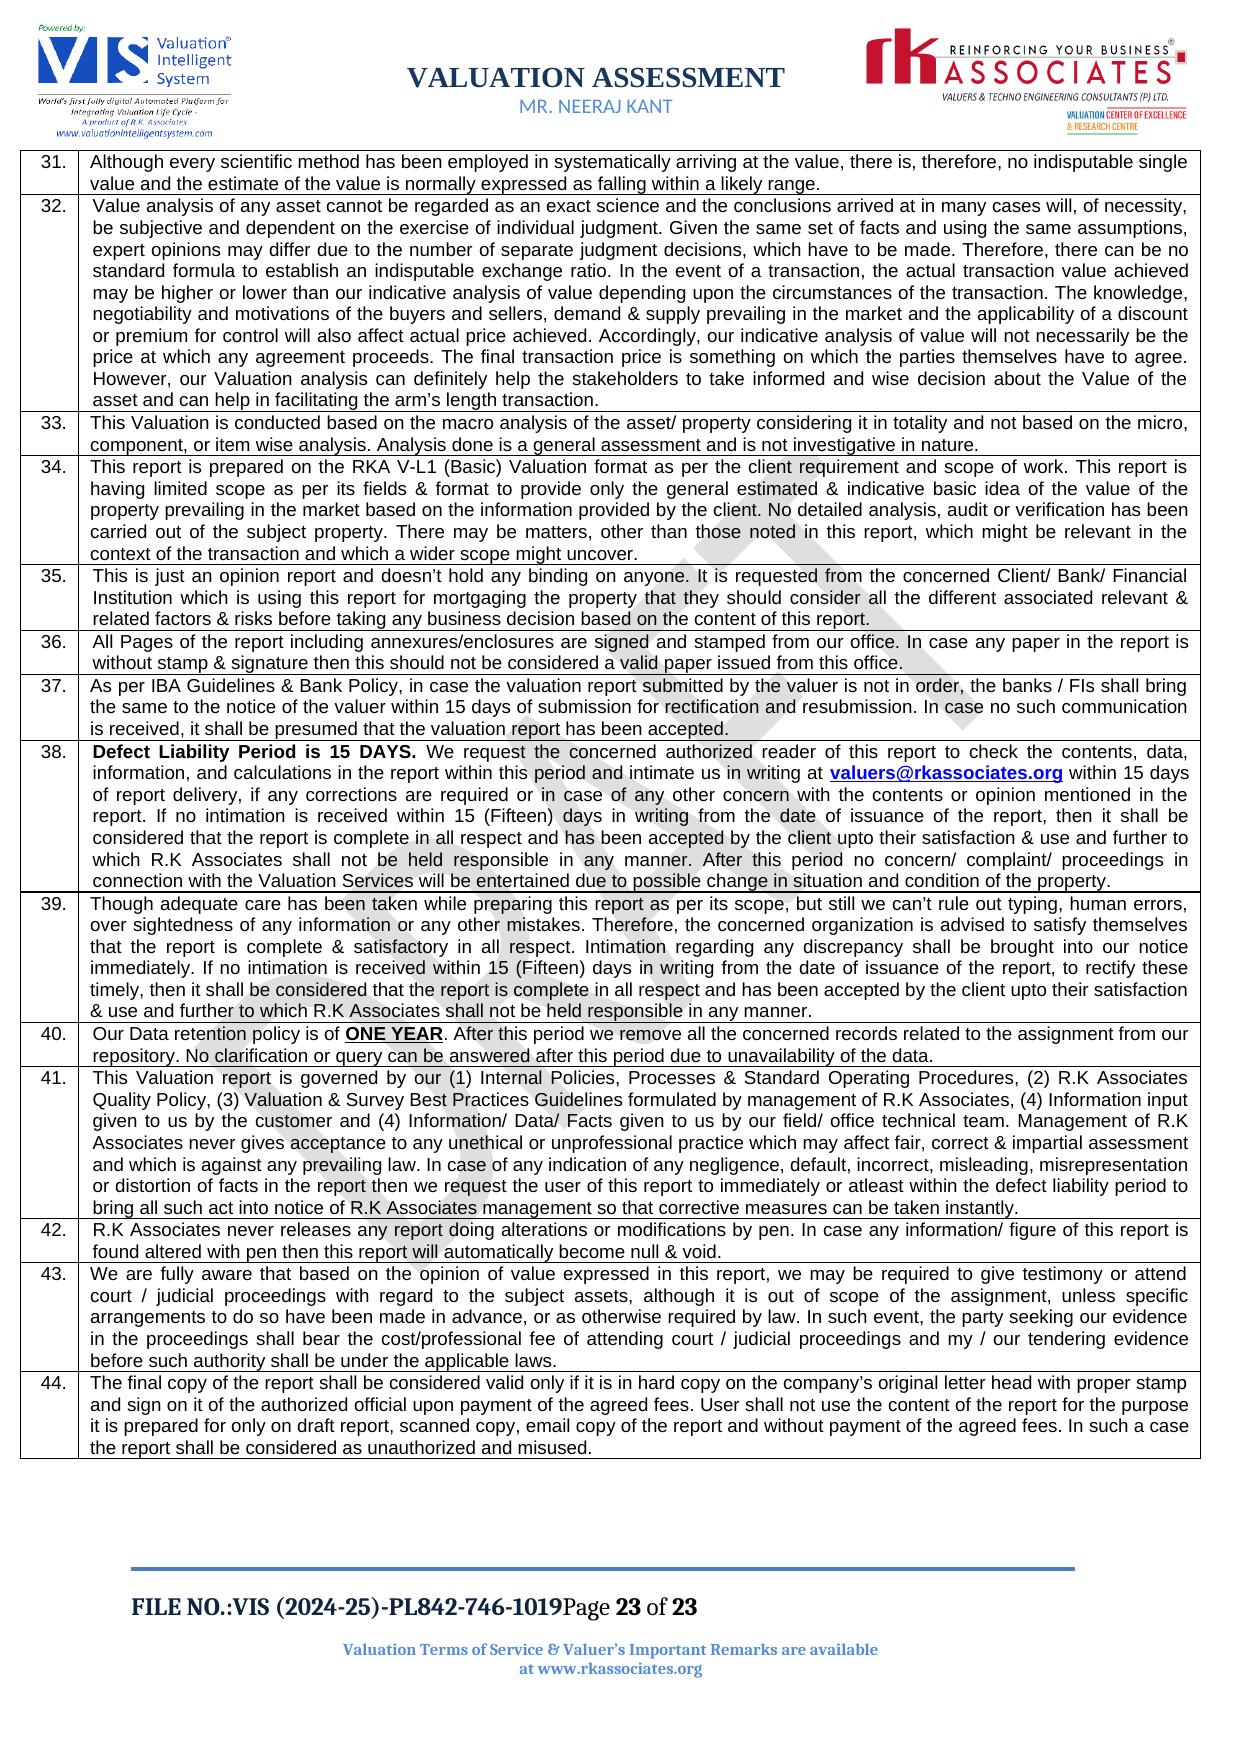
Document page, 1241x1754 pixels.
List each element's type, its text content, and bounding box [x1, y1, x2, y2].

table_cell Although every scientific method has been employed in systematically arriving at the value, there is, therefore, no indisputable single value and the estimate of the value is normally expressed as falling within a likely range. [79, 151, 1200, 194]
table_cell Though adequate care has been taken while preparing this report as per its scope, but still we can’t rule out typing, human errors, over sightedness of any information or any other mistakes. Therefore, the concerned organization is advised to satisfy themselves that the report is complete & satisfactory in all respect. Intimation regarding any discrepancy shall be brought into our notice immediately. If no intimation is received within 15 (Fifteen) days in writing from the date of issuance of the report, to rectify these timely, then it shall be considered that the report is complete in all respect and has been accepted by the client upto their satisfaction & use and further to which R.K Associates shall not be held responsible in any manner. [79, 893, 1200, 1022]
table_cell All Pages of the report including annexures/enclosures are signed and stamped from our office. In case any paper in the report is without stamp & signature then this should not be considered a valid paper issued from this office. [79, 631, 1200, 674]
table_cell [21, 1263, 78, 1371]
table_cell This is just an opinion report and doesn’t hold any binding on anyone. It is requested from the concerned Client/ Bank/ Financial Institution which is using this report for mortgaging the property that they should consider all the different associated relevant & related factors & risks before taking any business decision based on the content of this report. [79, 565, 1200, 629]
table_cell Value analysis of any asset cannot be regarded as an exact science and the conclusions arrived at in many cases will, of necessity, be subjective and dependent on the exercise of individual judgment. Given the same set of facts and using the same assumptions, expert opinions may differ due to the number of separate judgment decisions, which have to be made. Therefore, there can be no standard formula to establish an indisputable exchange ratio. In the event of a transaction, the actual transaction value achieved may be higher or lower than our indicative analysis of value depending upon the circumstances of the transaction. The knowledge, negotiability and motivations of the buyers and sellers, demand & supply prevailing in the market and the applicability of a discount or premium for control will also affect actual price achieved. Accordingly, our indicative analysis of value will not necessarily be the price at which any agreement proceeds. The final transaction price is something on which the parties themselves have to agree. However, our Valuation analysis can definitely help the stakeholders to take informed and wise decision about the Value of the asset and can help in facilitating the arm’s length transaction. [79, 195, 1200, 411]
table_cell [21, 1067, 78, 1218]
table_cell [21, 631, 78, 674]
table_cell [21, 1023, 78, 1066]
table_cell [21, 1219, 78, 1262]
table_cell Defect Liability Period is 15 DAYS. We request the concerned authorized reader of this report to check the contents, data, information, and calculations in the report within this period and intimate us in writing at valuers@rkassociates.org within 15 days of report delivery, if any corrections are required or in case of any other concern with the contents or opinion mentioned in the report. If no intimation is received within 15 (Fifteen) days in writing from the date of issuance of the report, then it shall be considered that the report is complete in all respect and has been accepted by the client upto their satisfaction & use and further to which R.K Associates shall not be held responsible in any manner. After this period no concern/ complaint/ proceedings in connection with the Valuation Services will be entertained due to possible change in situation and condition of the property. [79, 741, 1200, 891]
table_cell Our Data retention policy is of ONE YEAR. After this period we remove all the concerned records related to the assignment from our repository. No clarification or query can be answered after this period due to unavailability of the data. [79, 1023, 1200, 1066]
table_cell [21, 675, 78, 739]
table_cell This report is prepared on the RKA V-L1 (Basic) Valuation format as per the client requirement and scope of work. This report is having limited scope as per its fields & format to provide only the general estimated & indicative basic idea of the value of the property prevailing in the market based on the information provided by the client. No detailed analysis, audit or verification has been carried out of the subject property. There may be matters, other than those noted in this report, which might be relevant in the context of the transaction and which a wider scope might uncover. [79, 456, 1200, 564]
table_cell [21, 456, 78, 564]
picture [861, 19, 1189, 138]
table_cell [21, 741, 78, 891]
table_cell [21, 195, 78, 411]
table_cell This Valuation report is governed by our (1) Internal Policies, Processes & Standard Operating Procedures, (2) R.K Associates Quality Policy, (3) Valuation & Survey Best Practices Guidelines formulated by management of R.K Associates, (4) Information input given to us by the customer and (4) Information/ Data/ Facts given to us by our field/ office technical team. Management of R.K Associates never gives acceptance to any unethical or unprofessional practice which may affect fair, correct & impartial assessment and which is against any prevailing law. In case of any indication of any negligence, default, incorrect, misleading, misrepresentation or distortion of facts in the report then we request the user of this report to immediately or atleast within the defect liability period to bring all such act into notice of R.K Associates management so that corrective measures can be taken instantly. [79, 1067, 1200, 1218]
table_cell [21, 893, 78, 1022]
table_cell [21, 565, 78, 629]
table_cell [21, 151, 78, 194]
table_cell [21, 1372, 78, 1458]
table_cell [21, 412, 78, 455]
table_cell This Valuation is conducted based on the macro analysis of the asset/ property considering it in totality and not based on the micro, component, or item wise analysis. Analysis done is a general assessment and is not investigative in nature. [79, 412, 1200, 455]
table_cell We are fully aware that based on the opinion of value expressed in this report, we may be required to give testimony or attend court / judicial proceedings with regard to the subject assets, although it is out of scope of the assignment, unless specific arrangements to do so have been made in advance, or as otherwise required by law. In such event, the party seeking our evidence in the proceedings shall bear the cost/professional fee of attending court / judicial proceedings and my / our tendering evidence before such authority shall be under the applicable laws. [79, 1263, 1200, 1371]
table_cell The final copy of the report shall be considered valid only if it is in hard copy on the company’s original letter head with proper stamp and sign on it of the authorized official upon payment of the agreed fees. User shall not use the content of the report for the purpose it is prepared for only on draft report, scanned copy, email copy of the report and without payment of the agreed fees. In such a case the report shall be considered as unauthorized and misused. [79, 1372, 1200, 1458]
picture [28, 22, 239, 141]
table_cell As per IBA Guidelines & Bank Policy, in case the valuation report submitted by the valuer is not in order, the banks / FIs shall bring the same to the notice of the valuer within 15 days of submission for rectification and resubmission. In case no such communication is received, it shall be presumed that the valuation report has been accepted. [79, 675, 1200, 739]
table_cell R.K Associates never releases any report doing alterations or modifications by pen. In case any information/ figure of this report is found altered with pen then this report will automatically become null & void. [79, 1219, 1200, 1262]
